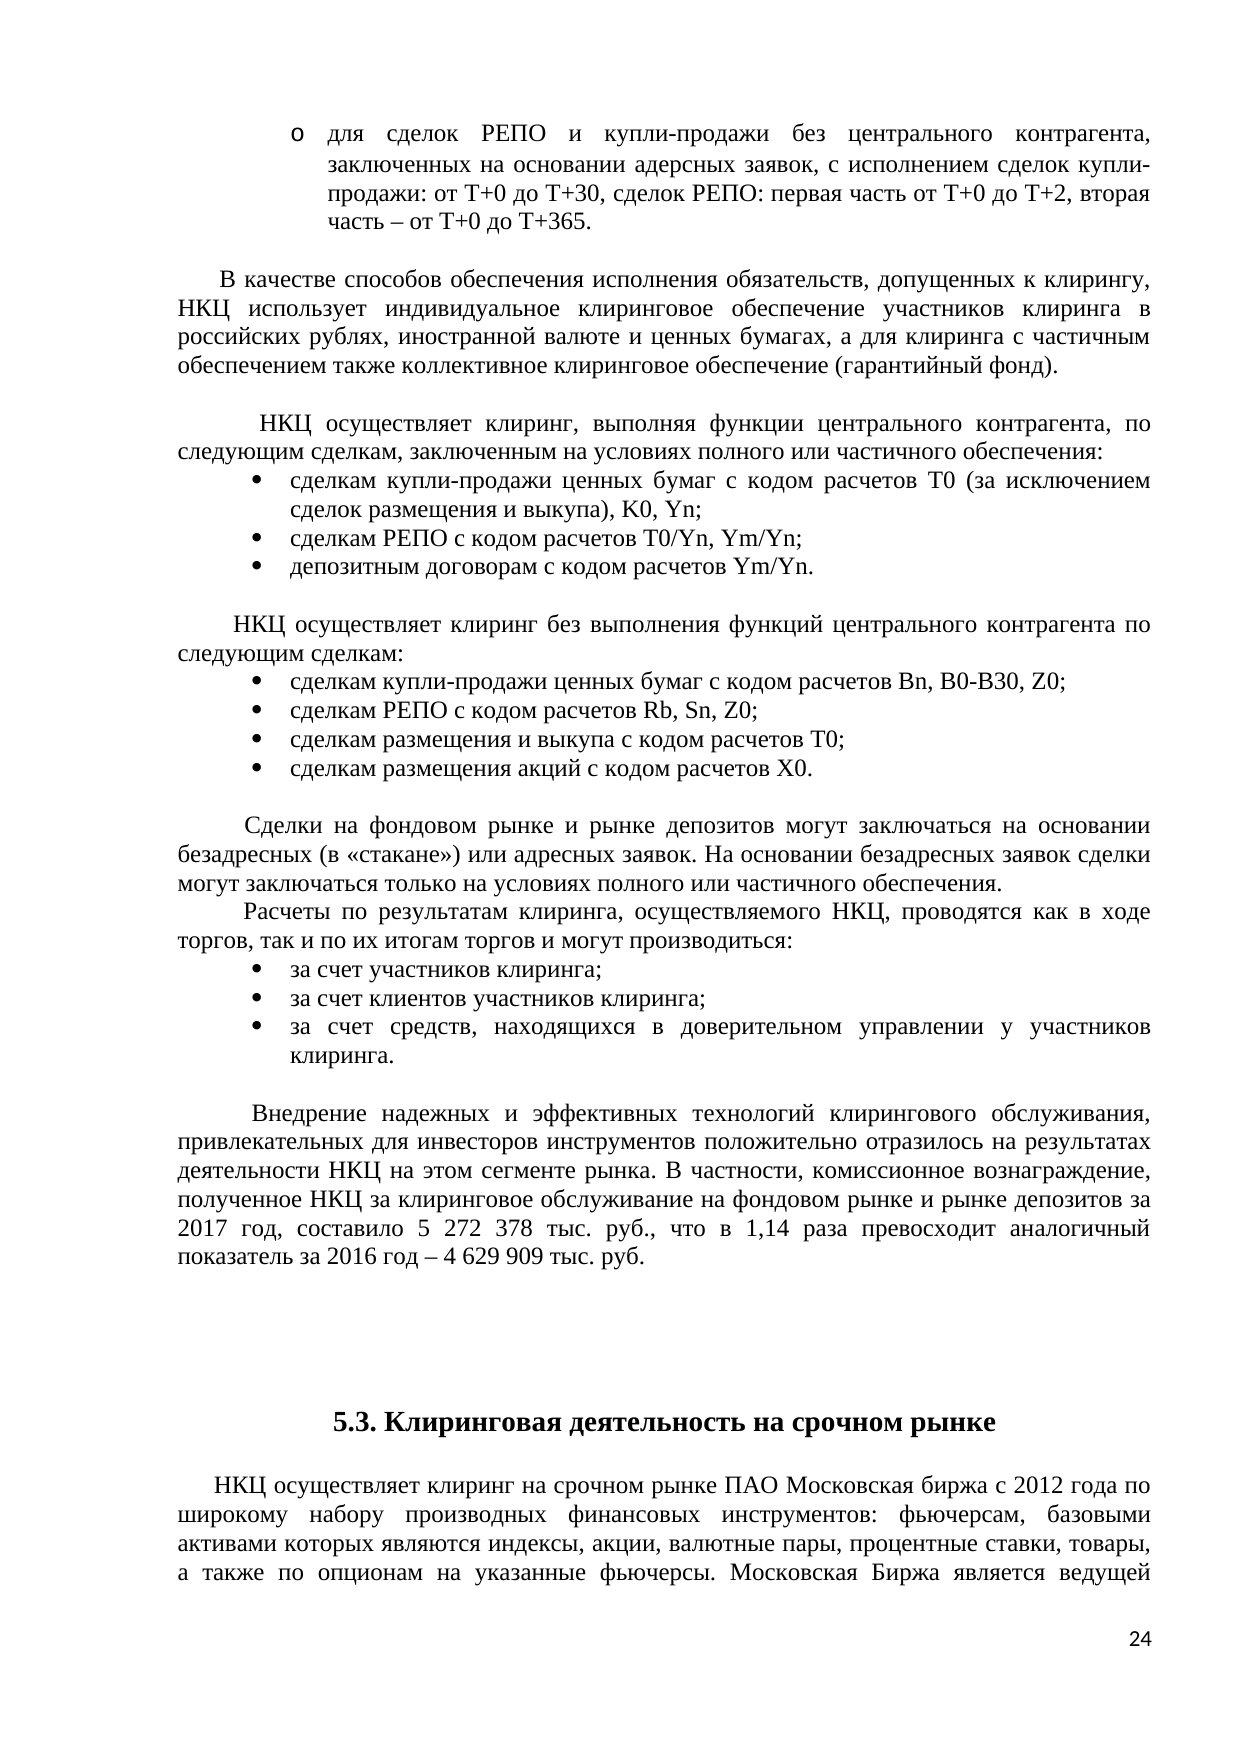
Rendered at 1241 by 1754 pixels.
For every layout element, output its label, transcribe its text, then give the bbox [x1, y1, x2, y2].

subtitle 5.3. Клиринговая деятельность на срочном рынке [177, 1404, 1152, 1437]
text Сделки на фондовом рынке и рынке депозитов могут заключаться на основании безадресных (в «стакане») или адресных заявок. На основании безадресных заявок сделки могут заключаться только на условиях полного или частичного обеспечения. [177, 810, 1152, 896]
text НКЦ осуществляет клиринг без выполнения функций центрального контрагента по следующим сделкам: [177, 609, 1152, 666]
list для сделок РЕПО и купли-продажи без центрального контрагента, заключенных на основании адерсных заявок, с исполнением сделок купли-продажи: от Т+0 до Т+30, сделок РЕПО: первая часть от Т+0 до Т+2, вторая часть – от Т+0 до Т+365. [290, 118, 1152, 235]
list за счет клиентов участников клиринга; [252, 983, 1152, 1011]
list за счет средств, находящихся в доверительном управлении у участников клиринга. [252, 1011, 1152, 1069]
list сделкам купли-продажи ценных бумаг с кодом расчетов Bn, В0-В30, Z0; [252, 666, 1152, 695]
text НКЦ осуществляет клиринг, выполняя функции центрального контрагента, по следующим сделкам, заключенным на условиях полного или частичного обеспечения: [177, 408, 1152, 465]
text В качестве способов обеспечения исполнения обязательств, допущенных к клирингу, НКЦ использует индивидуальное клиринговое обеспечение участников клиринга в российских рублях, иностранной валюте и ценных бумагах, а для клиринга с частичным обеспечением также коллективное клиринговое обеспечение (гарантийный фонд). [177, 264, 1152, 379]
text Расчеты по результатам клиринга, осуществляемого НКЦ, проводятся как в ходе торгов, так и по их итогам торгов и могут производиться: [177, 896, 1152, 954]
list сделкам РЕПО с кодом расчетов T0/Yn, Ym/Yn; [252, 523, 1152, 551]
text Внедрение надежных и эффективных технологий клирингового обслуживания, привлекательных для инвесторов инструментов положительно отразилось на результатах деятельности НКЦ на этом сегменте рынка. В частности, комиссионное вознаграждение, полученное НКЦ за клиринговое обслуживание на фондовом рынке и рынке депозитов за 2017 год, составило 5 272 378 тыс. руб., что в 1,14 раза превосходит аналогичный показатель за 2016 год – 4 629 909 тыс. руб. [177, 1098, 1152, 1270]
list сделкам РЕПО с кодом расчетов Rb, Sn, Z0; [252, 695, 1152, 724]
list сделкам размещения акций с кодом расчетов Х0. [252, 753, 1152, 781]
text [177, 1470, 1152, 1585]
list сделкам размещения и выкупа с кодом расчетов Т0; [252, 724, 1152, 753]
list депозитным договорам с кодом расчетов Ym/Yn. [252, 551, 1152, 580]
list сделкам купли-продажи ценных бумаг с кодом расчетов Т0 (за исключением сделок размещения и выкупа), K0, Yn; [252, 465, 1152, 523]
list за счет участников клиринга; [252, 954, 1152, 983]
